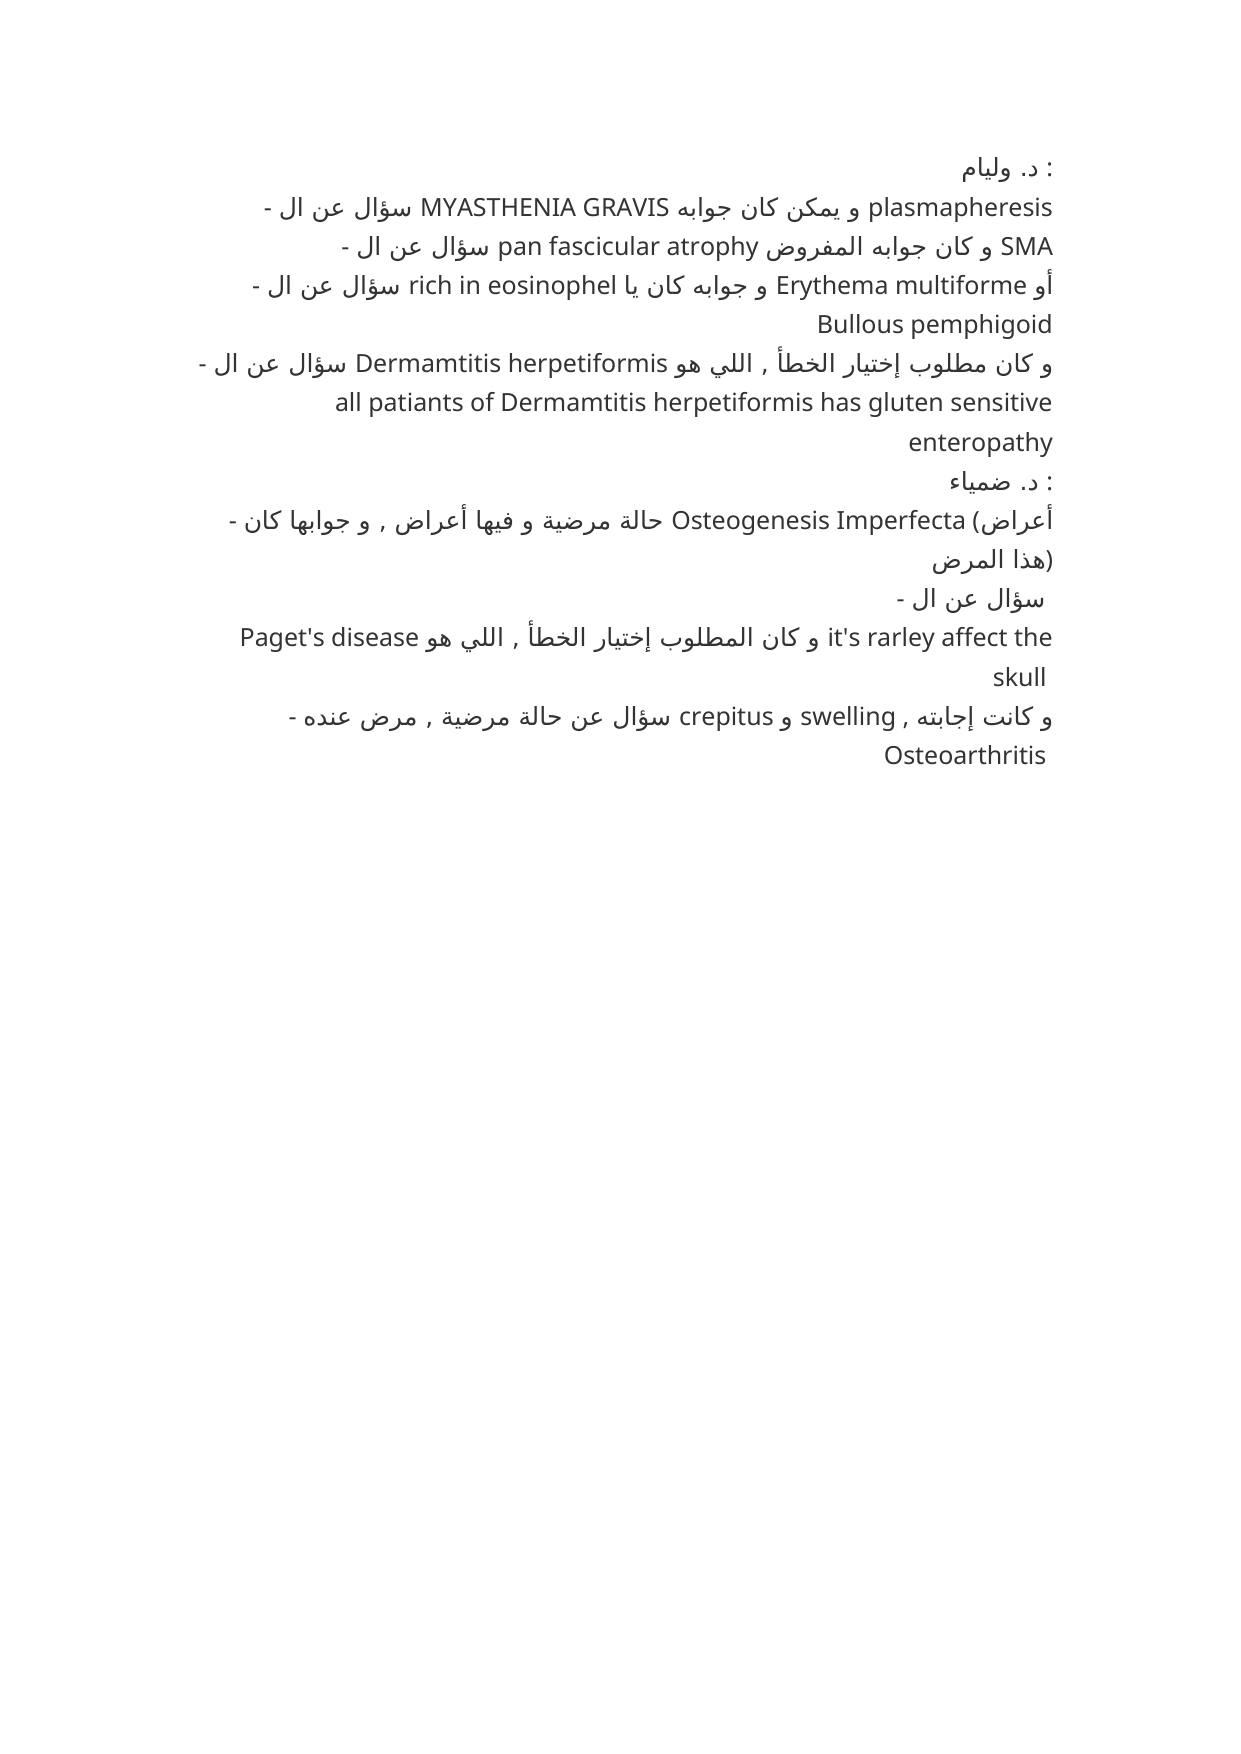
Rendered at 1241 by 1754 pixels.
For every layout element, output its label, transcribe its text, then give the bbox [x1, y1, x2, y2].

text د. وليام : - سؤال عن ال MYASTHENIA GRAVIS و يمكن كان جوابه plasmapheresis - سؤال عن ال pan fascicular atrophy و كان جوابه المفروض SMA - سؤال عن ال rich in eosinophel و جوابه كان يا Erythema multiforme أو Bullous pemphigoid - سؤال عن ال Dermamtitis herpetiformis و كان مطلوب إختيار الخطأ , اللي هو all patiants of Dermamtitis herpetiformis has gluten sensitive enteropathy د. ضمياء : - حالة مرضية و فيها أعراض , و جوابها كان Osteogenesis Imperfecta (أعراض هذا المرض) - سؤال عن ال Paget's disease و كان المطلوب إختيار الخطأ , اللي هو it's rarley affect the skull - سؤال عن حالة مرضية , مرض عنده crepitus و swelling , و كانت إجابته Osteoarthritis [187, 150, 1053, 772]
